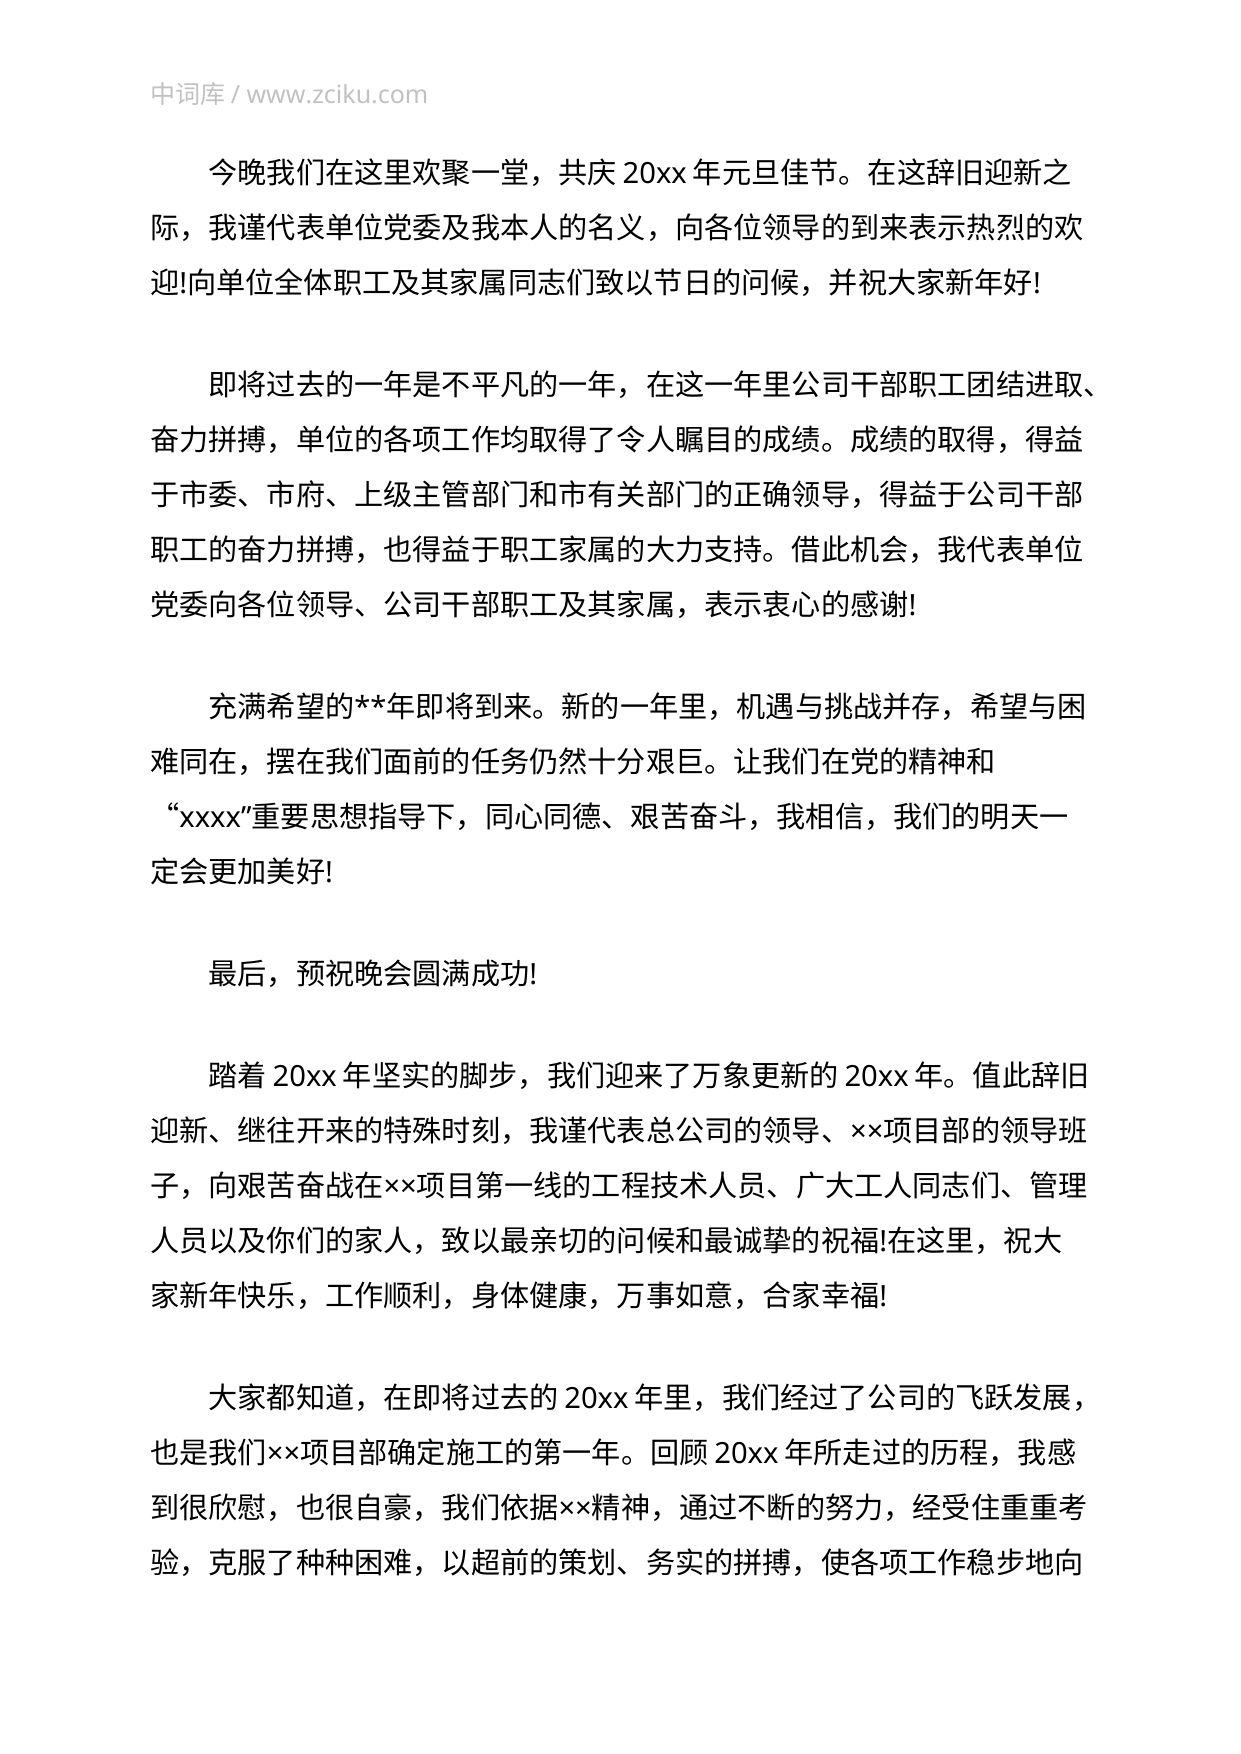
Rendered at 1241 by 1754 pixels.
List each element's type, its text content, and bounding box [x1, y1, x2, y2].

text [150, 1374, 1090, 1582]
text 充满希望的**年即将到来。新的一年里，机遇与挑战并存，希望与困难同在，摆在我们面前的任务仍然十分艰巨。让我们在党的精神和“xxxx”重要思想指导下，同心同德、艰苦奋斗，我相信，我们的明天一定会更加美好! [150, 683, 1090, 891]
text 今晚我们在这里欢聚一堂，共庆20xx年元旦佳节。在这辞旧迎新之际，我谨代表单位党委及我本人的名义，向各位领导的到来表示热烈的欢迎!向单位全体职工及其家属同志们致以节日的问候，并祝大家新年好! [150, 150, 1090, 302]
text 踏着20xx年坚实的脚步，我们迎来了万象更新的20xx年。值此辞旧迎新、继往开来的特殊时刻，我谨代表总公司的领导、××项目部的领导班子，向艰苦奋战在××项目第一线的工程技术人员、广大工人同志们、管理人员以及你们的家人，致以最亲切的问候和最诚挚的祝福!在这里，祝大家新年快乐，工作顺利，身体健康，万事如意，合家幸福! [150, 1052, 1090, 1315]
text 最后，预祝晚会圆满成功! [150, 950, 1090, 993]
text 即将过去的一年是不平凡的一年，在这一年里公司干部职工团结进取、奋力拼搏，单位的各项工作均取得了令人瞩目的成绩。成绩的取得，得益于市委、市府、上级主管部门和市有关部门的正确领导，得益于公司干部职工的奋力拼搏，也得益于职工家属的大力支持。借此机会，我代表单位党委向各位领导、公司干部职工及其家属，表示衷心的感谢! [150, 362, 1090, 624]
